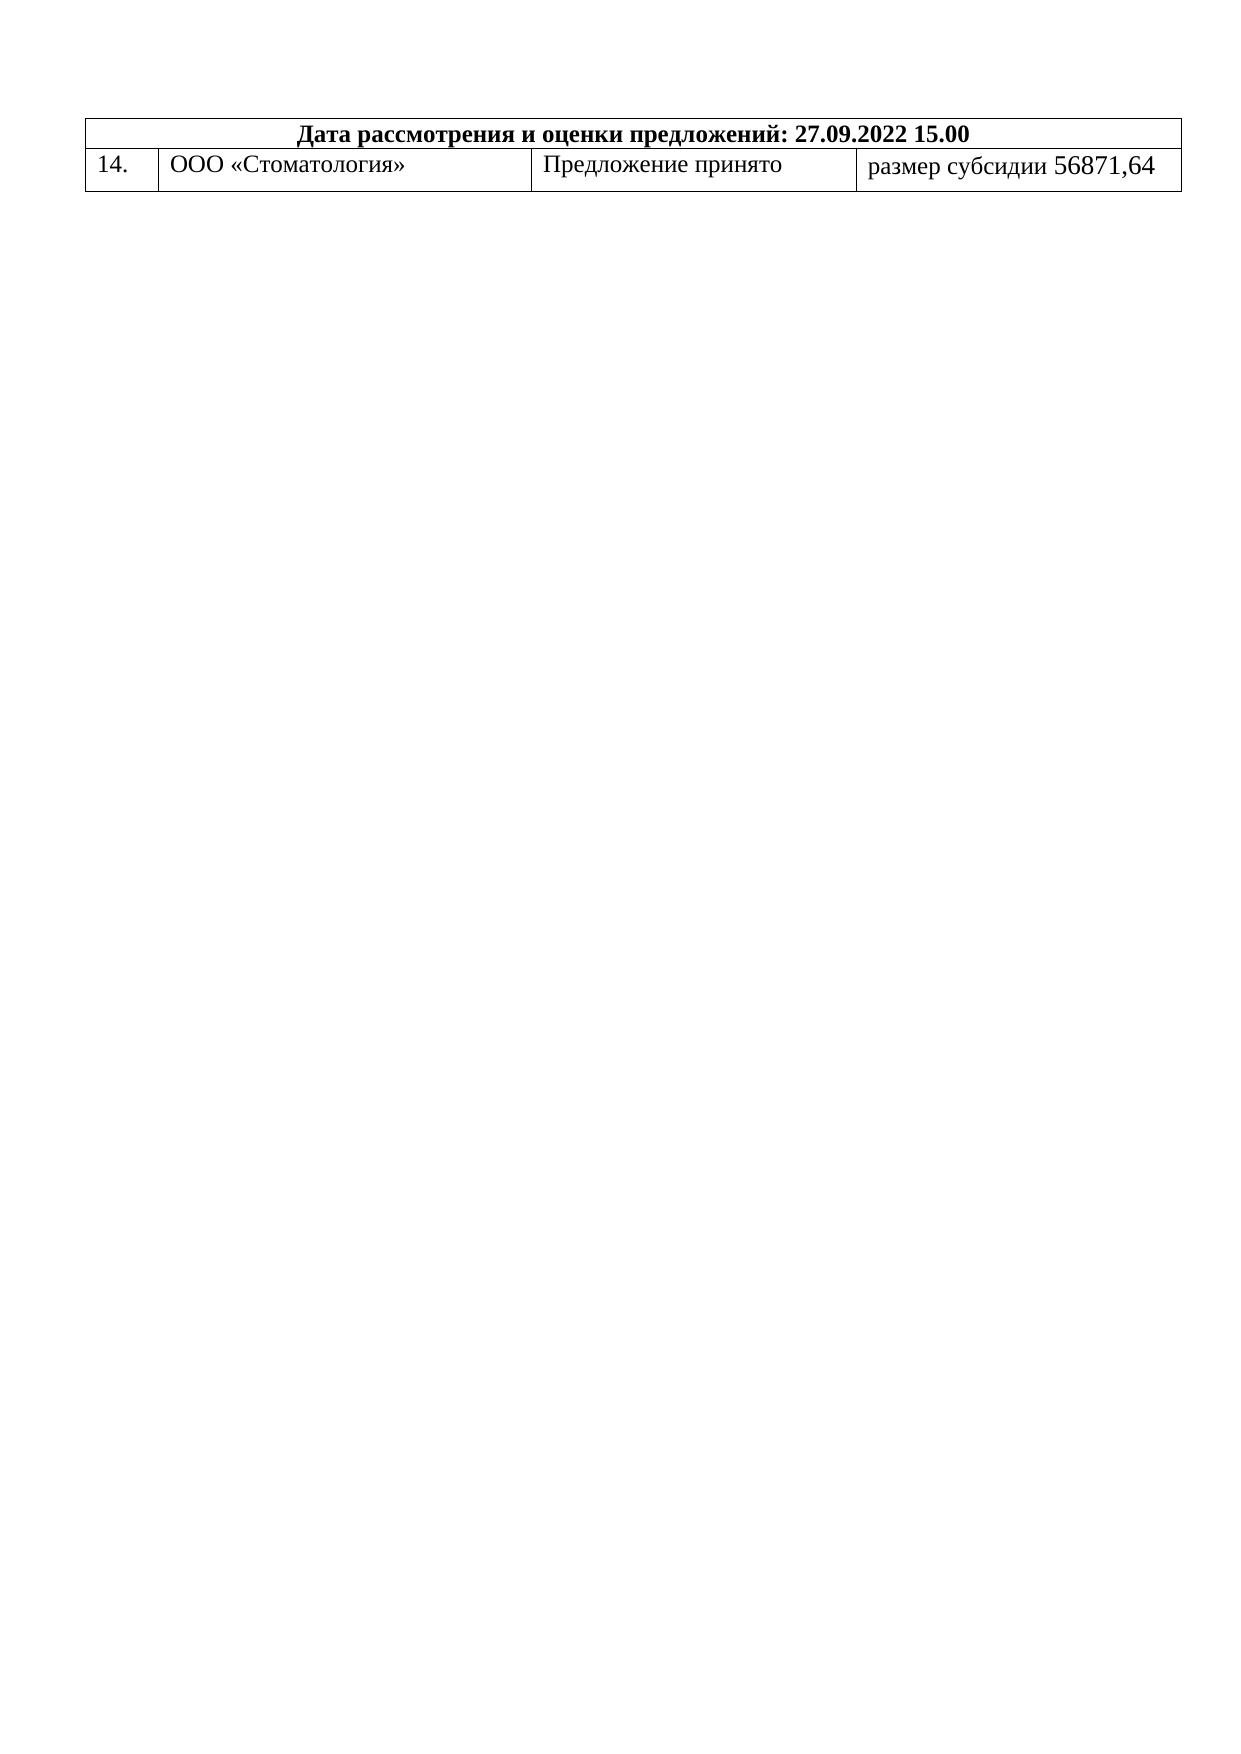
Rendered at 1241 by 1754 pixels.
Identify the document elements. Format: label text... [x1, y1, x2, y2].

table_cell ООО «Стоматология» [159, 149, 531, 191]
table_cell Дата рассмотрения и оценки предложений: 27.09.2022 15.00 [86, 119, 1181, 148]
table_cell размер субсидии 56871,64 [857, 149, 1181, 191]
table_cell Предложение принято [532, 149, 856, 191]
table_cell 14. [86, 149, 158, 191]
